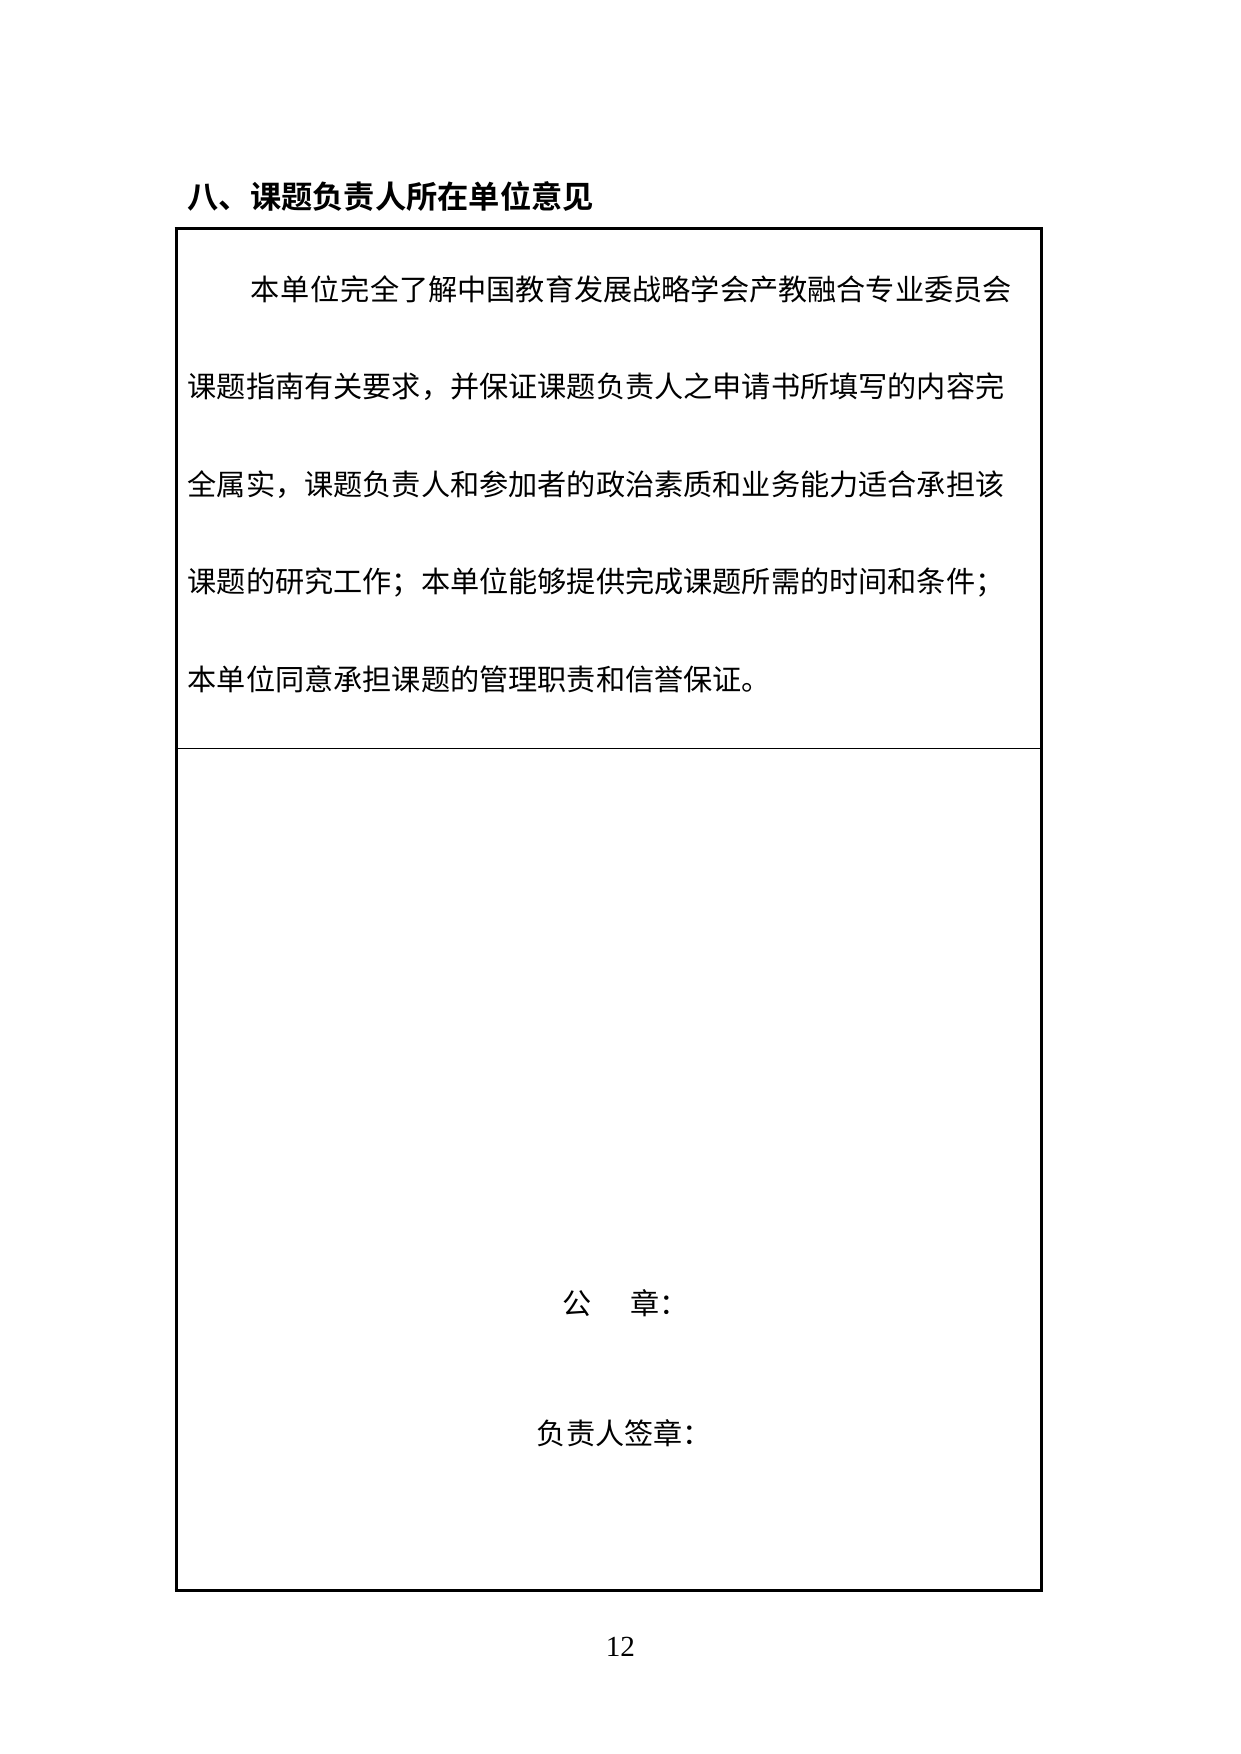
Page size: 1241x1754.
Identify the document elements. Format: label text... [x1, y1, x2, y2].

table_cell 公 章： 负责人签章： 年 月 日 [178, 749, 1040, 1589]
text 八、课题负责人所在单位意见 [187, 162, 1053, 227]
table_header 本单位完全了解中国教育发展战略学会产教融合专业委员会课题指南有关要求，并保证课题负责人之申请书所填写的内容完全属实，课题负责人和参加者的政治素质和业务能力适合承担该课题的研究工作；本单位能够提供完成课题所需的时间和条件；本单位同意承担课题的管理职责和信誉保证。 [178, 230, 1040, 748]
